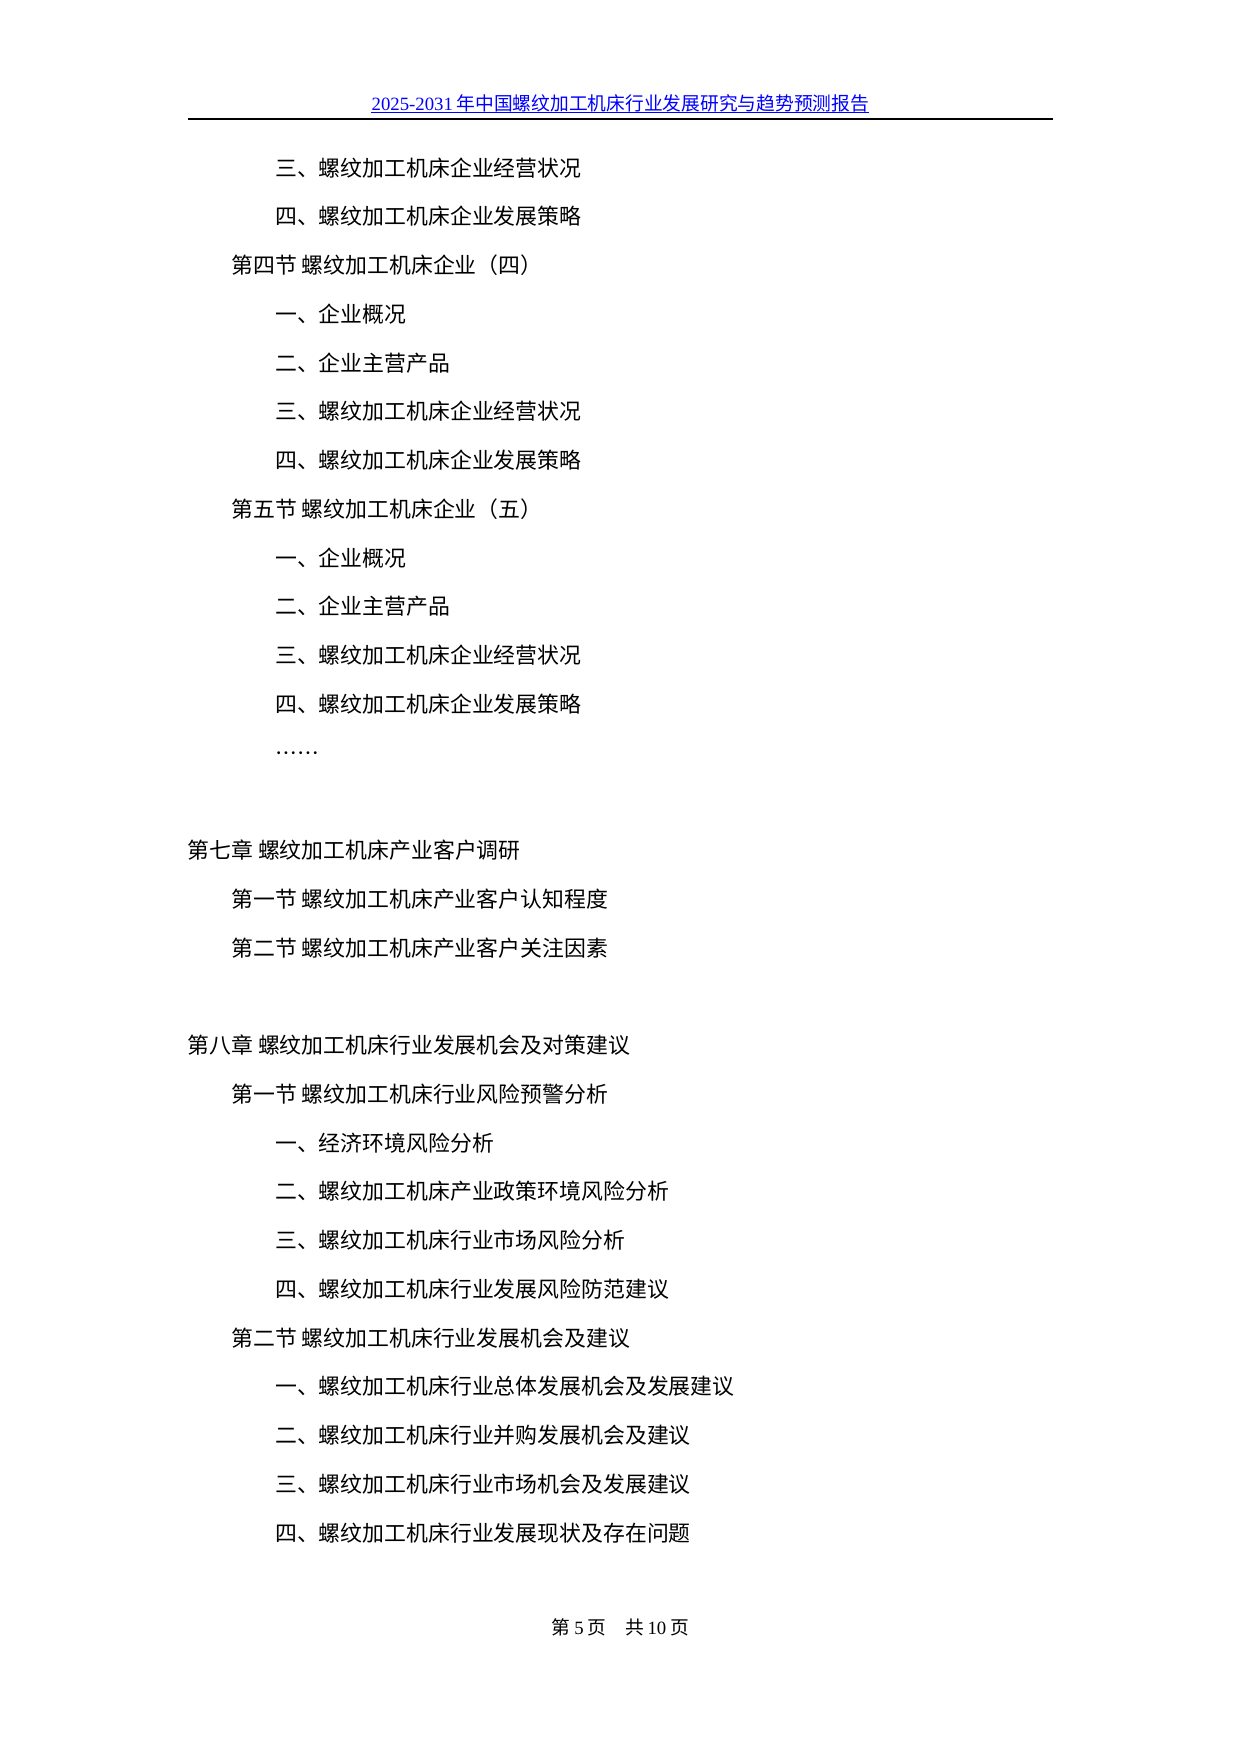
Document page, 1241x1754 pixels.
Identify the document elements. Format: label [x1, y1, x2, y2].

text [187, 150, 1053, 1548]
